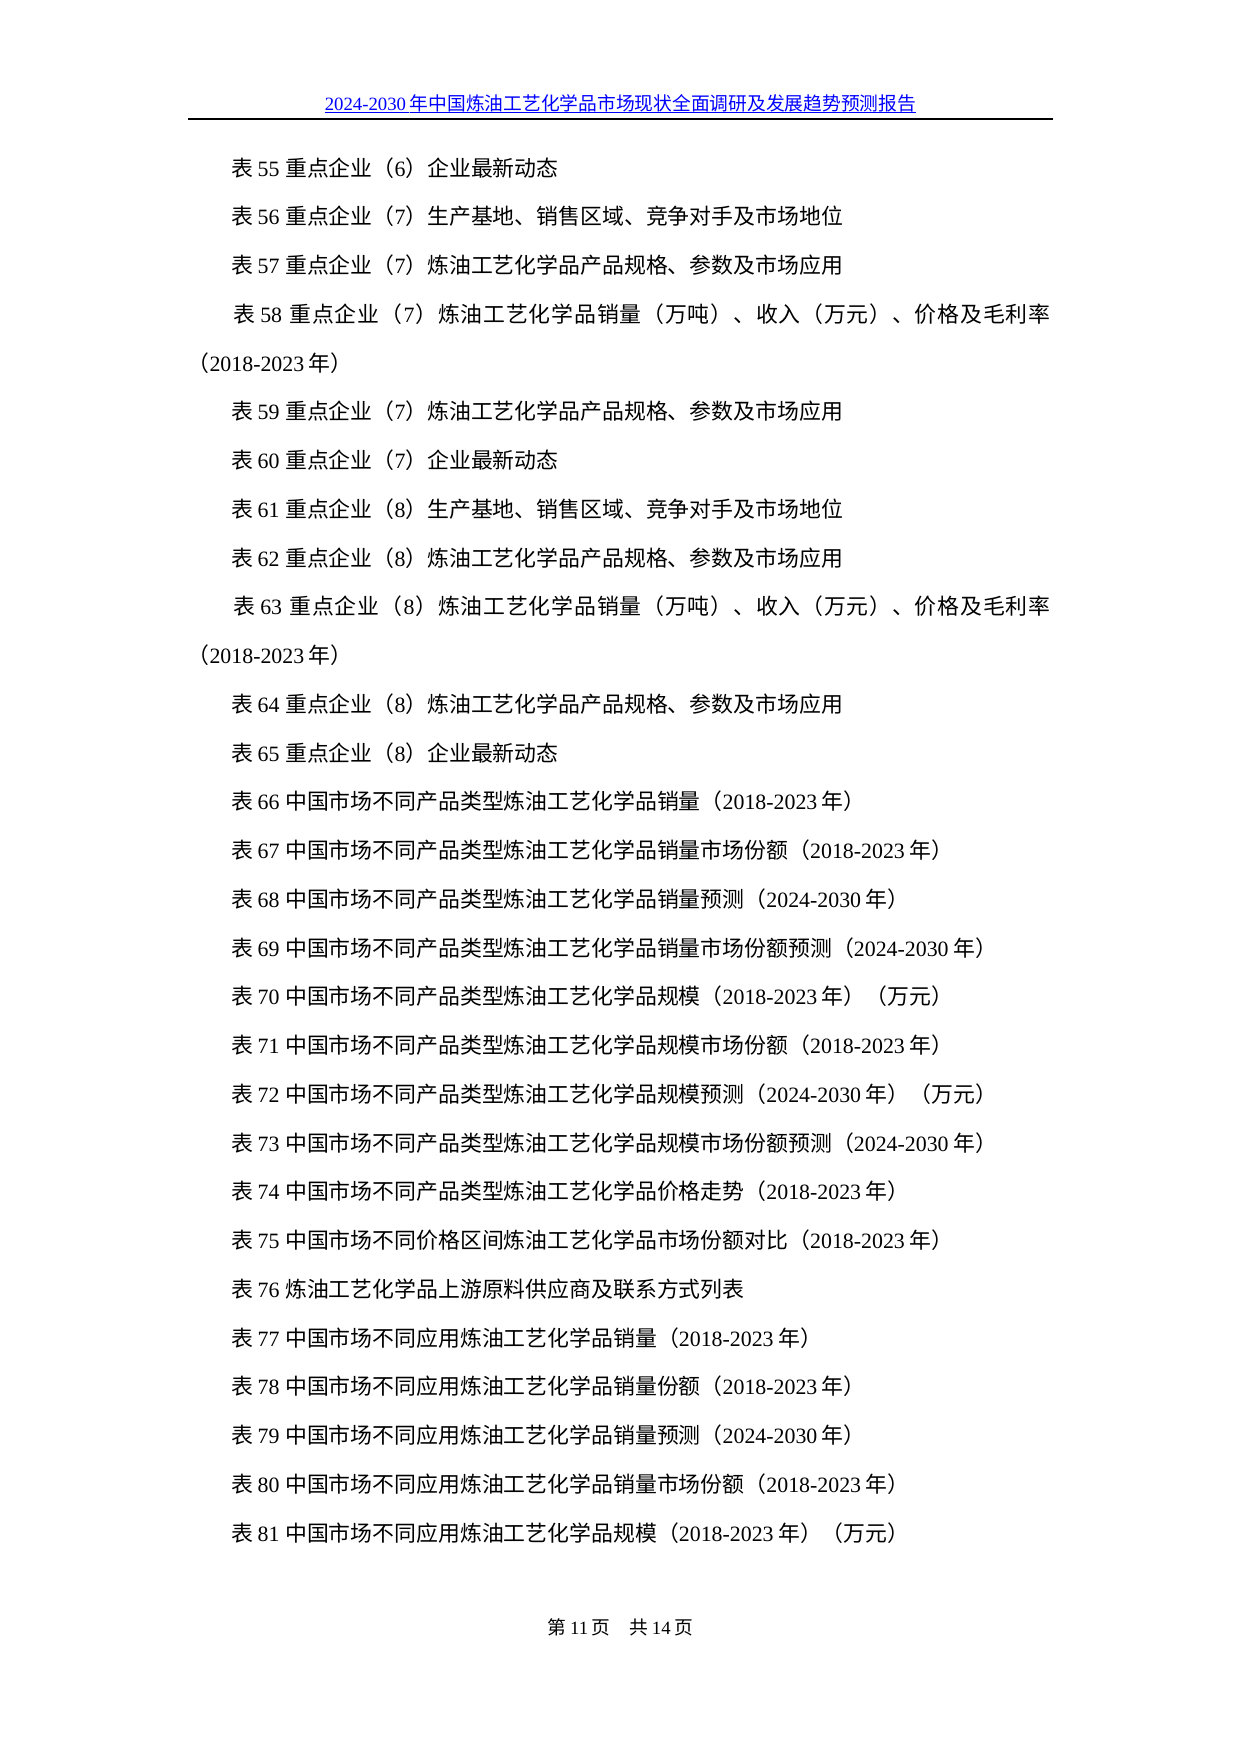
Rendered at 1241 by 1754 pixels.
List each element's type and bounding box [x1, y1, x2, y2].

text [187, 150, 1053, 1548]
